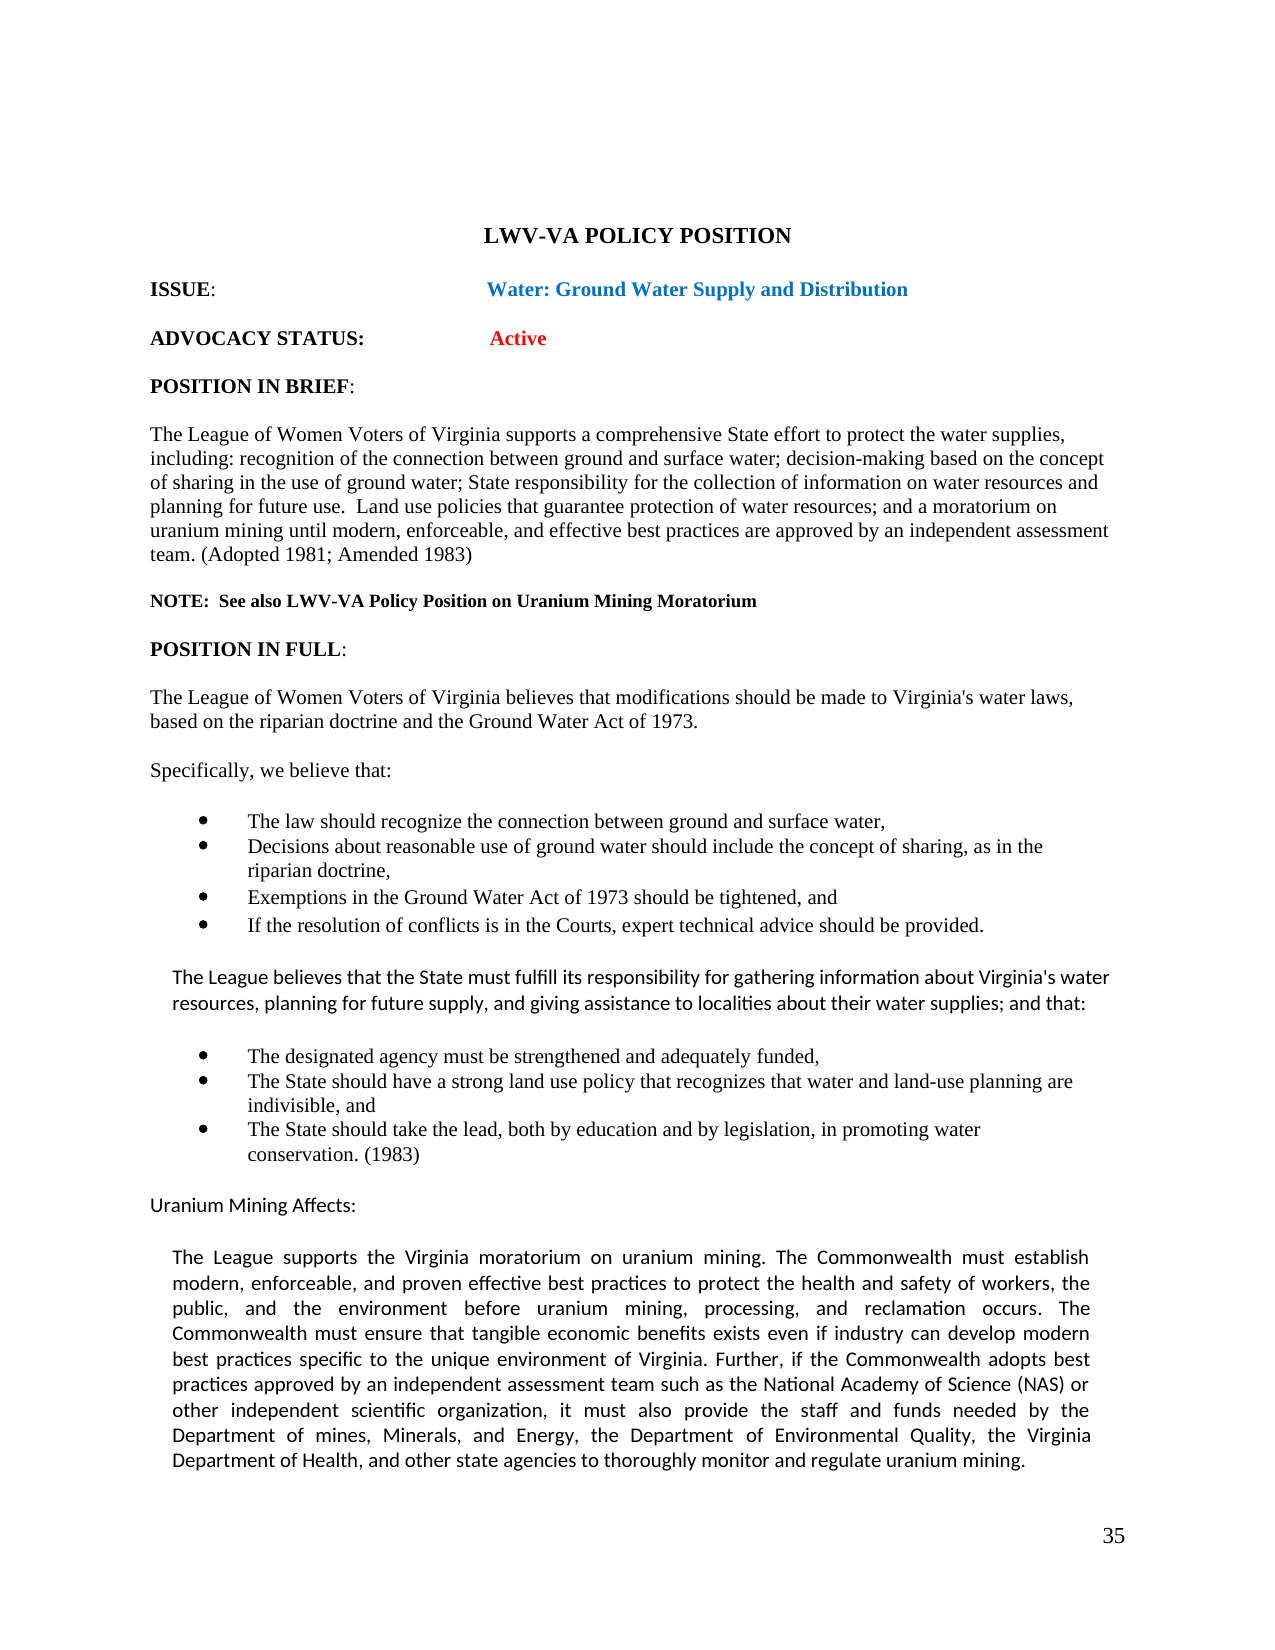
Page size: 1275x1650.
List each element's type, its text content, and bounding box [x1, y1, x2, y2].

text POSITION IN BRIEF: [150, 373, 1125, 398]
text Uranium Mining Affects: [150, 1193, 1125, 1218]
text The League of Women Voters of Virginia supports a comprehensive State effort to protect the water supplies, including: recognition of the connection between ground and surface water; decision-making based on the concept of sharing in the use of ground water; State responsibility for the collection of information on water resources and planning for future use. Land use policies that guarantee protection of water resources; and a moratorium on uranium mining until modern, enforceable, and effective best practices are approved by an independent assessment team. (Adopted 1981; Amended 1983) [150, 422, 1125, 566]
list The law should recognize the connection between ground and surface water, [199, 806, 1125, 834]
text The League believes that the State must fulfill its responsibility for gathering information about Virginia's water resources, planning for future supply, and giving assistance to localities about their water supplies; and that: [172, 964, 1125, 1015]
text POSITION IN FULL: [150, 637, 1125, 661]
text The League supports the Virginia moratorium on uranium mining. The Commonwealth must establish modern, enforceable, and proven effective best practices to protect the health and safety of workers, the public, and the environment before uranium mining, processing, and reclamation occurs. The Commonwealth must ensure that tangible economic benefits exists even if industry can develop modern best practices specific to the unique environment of Virginia. Further, if the Commonwealth adopts best practices approved by an independent assessment team such as the National Academy of Science (NAS) or other independent scientific organization, it must also provide the staff and funds needed by the Department of mines, Minerals, and Energy, the Department of Environmental Quality, the Virginia Department of Health, and other state agencies to thoroughly monitor and regulate uranium mining. [172, 1244, 1091, 1473]
text Specifically, we believe that: [150, 757, 1125, 782]
list If the resolution of conflicts is in the Courts, expert technical advice should be provided. [199, 910, 1125, 938]
list Exemptions in the Ground Water Act of 1973 should be tightened, and [199, 882, 1125, 910]
text ADVOCACY STATUS: Active [150, 325, 1125, 349]
text The League of Women Voters of Virginia believes that modifications should be made to Virginia's water laws, based on the riparian doctrine and the Ground Water Act of 1973. [150, 685, 1125, 733]
list The designated agency must be strengthened and adequately funded, [199, 1041, 1125, 1069]
list The State should take the lead, both by education and by legislation, in promoting water conservation. (1983) [199, 1117, 1091, 1166]
text NOTE: See also LWV-VA Policy Position on Uranium Mining Moratorium [150, 590, 1125, 612]
list The State should have a strong land use policy that recognizes that water and land-use planning are indivisible, and [199, 1069, 1091, 1117]
text LWV-VA POLICY POSITION [150, 222, 1125, 248]
text ISSUE: Water: Ground Water Supply and Distribution [150, 277, 1125, 301]
list Decisions about reasonable use of ground water should include the concept of sharing, as in the riparian doctrine, [199, 834, 1091, 882]
